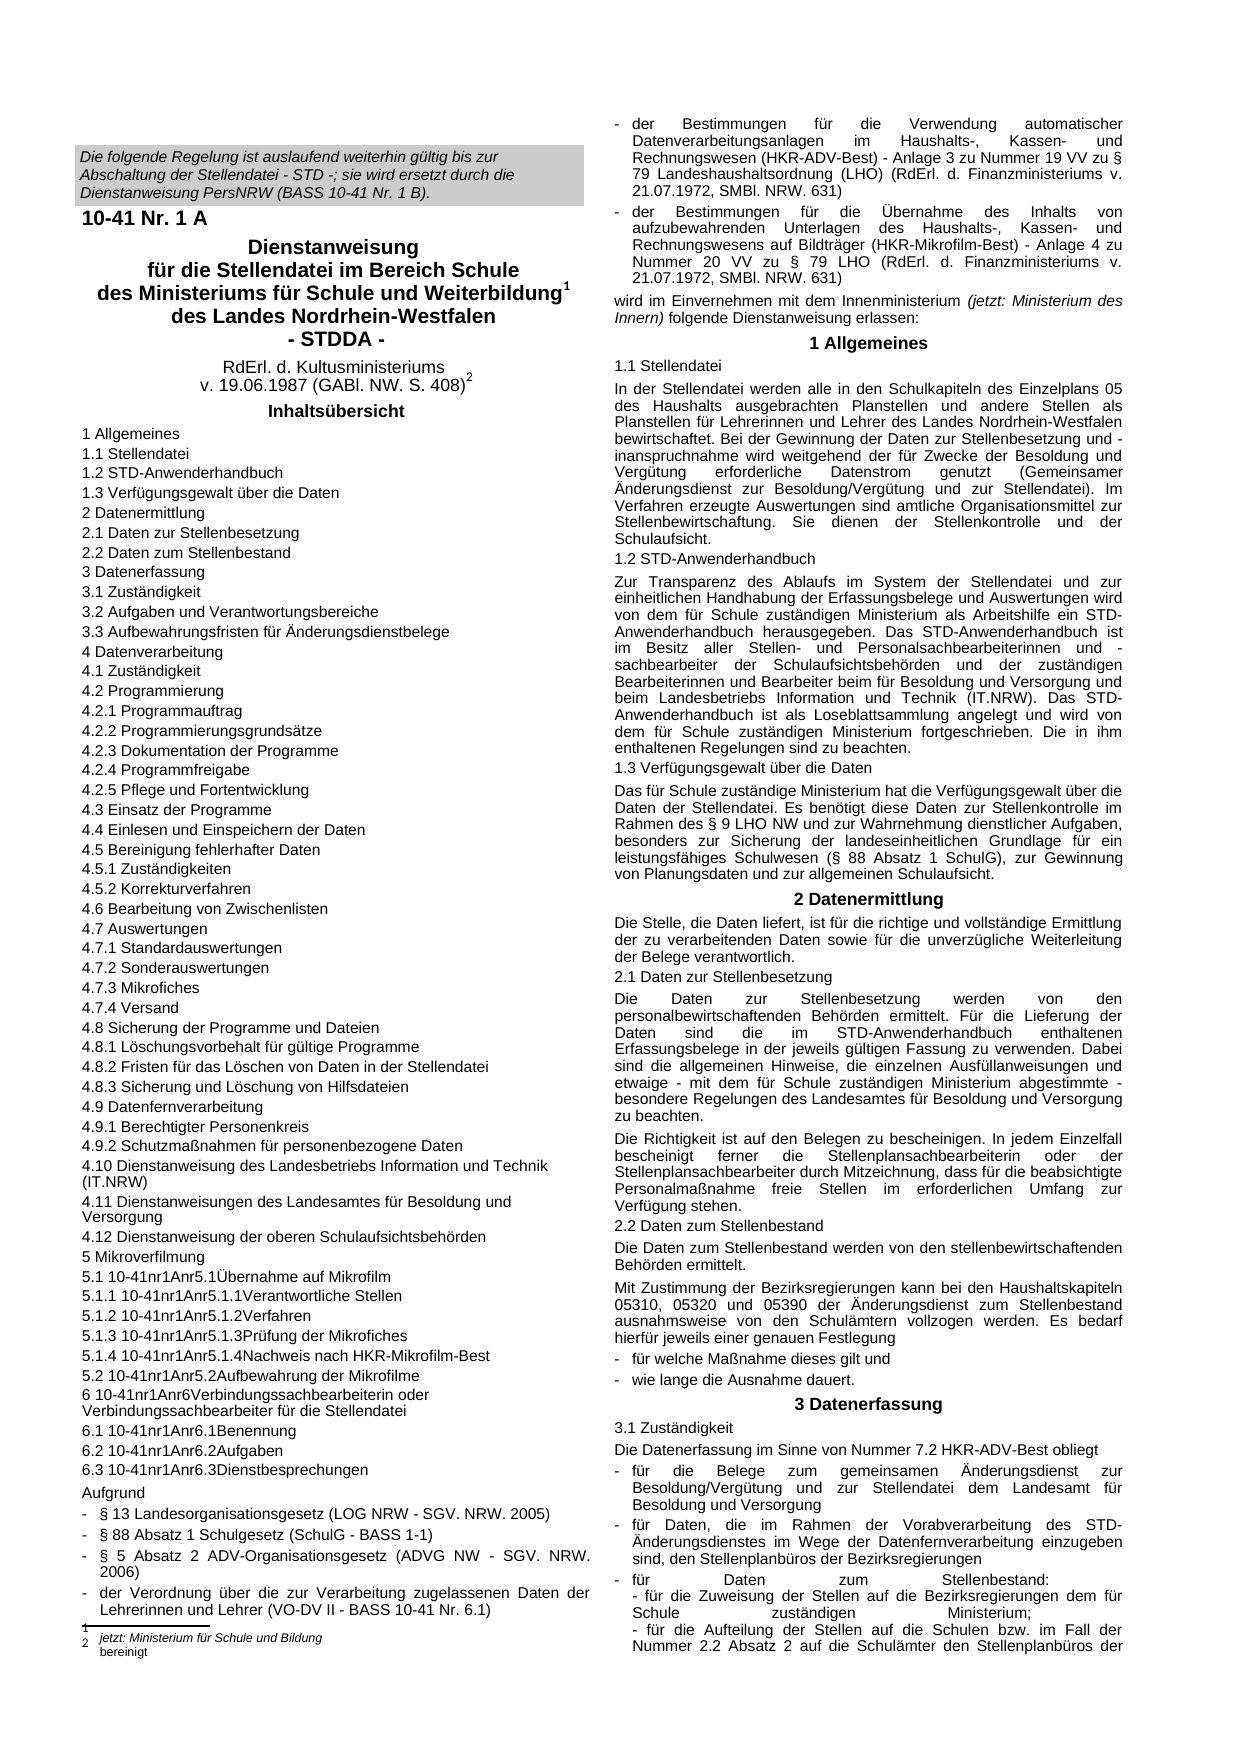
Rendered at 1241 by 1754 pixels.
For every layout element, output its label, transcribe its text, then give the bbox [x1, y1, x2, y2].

text 5.1.1 10-41nr1Anr5.1.1Verantwortliche Stellen [82, 1289, 591, 1305]
text 4.8 Sicherung der Programme und Dateien [82, 1021, 591, 1036]
text 2.2 Daten zum Stellenbestand [614, 1218, 1123, 1234]
text 1.3 Verfügungsgewalt über die Daten [614, 761, 1123, 777]
text 4.8.2 Fristen für das Löschen von Daten in der Stellendatei [82, 1060, 591, 1076]
text 4.7 Auswertungen [82, 922, 591, 937]
table_header Die folgende Regelung ist auslaufend weiterhin gültig bis zur Abschaltung der Stellendatei - STD -; sie wird ersetzt durch die Dienstanweisung PersNRW (BASS 10-41 Nr. 1 B). [75, 145, 584, 206]
text 4.4 Einlesen und Einspeichern der Daten [82, 823, 591, 838]
text Die Daten zum Stellenbestand werden von den stellenbewirtschaftenden Behörden ermittelt. [614, 1240, 1123, 1274]
text Die Daten zur Stellenbesetzung werden von den personalbewirtschaftenden Behörden ermittelt. Für die Lieferung der Daten sind die im STD-Anwenderhandbuch enthaltenen Erfassungsbelege in der jeweils gültigen Fassung zu verwenden. Dabei sind die allgemeinen Hinweise, die einzelnen Ausfüllanweisungen und etwaige - mit dem für Schule zuständigen Ministerium abgestimmte - besondere Regelungen des Landesamtes für Besoldung und Versorgung zu beachten. [614, 991, 1123, 1125]
text 3.1 Zuständigkeit [82, 585, 591, 601]
list - der Bestimmungen für die Übernahme des Inhalts von aufzubewahrenden Unterlagen des Haushalts-, Kassen- und Rechnungswesens auf Bildträger (HKR-Mikrofilm-Best) - Anlage 4 zu Nummer 20 VV zu § 79 LHO (RdErl. d. Finanzministeriums v. 21.07.1972, SMBl. NRW. 631) [614, 204, 1123, 287]
text 2 Datenermittlung [614, 891, 1123, 909]
text Die Richtigkeit ist auf den Belegen zu bescheinigen. In jedem Einzelfall bescheinigt ferner die Stellenplansachbearbeiterin oder der Stellenplansachbearbeiter durch Mitzeichnung, dass für die beabsichtigte Personalmaßnahme freie Stellen im erforderlichen Umfang zur Verfügung stehen. [614, 1131, 1123, 1214]
text 1 Allgemeines [82, 427, 591, 442]
text RdErl. d. Kultusministeriums v. 19.06.1987 (GABl. NW. S. 408) [82, 359, 591, 394]
text Inhaltsübersicht [82, 403, 591, 421]
text 6.1 10-41nr1Anr6.1Benennung [82, 1424, 591, 1439]
text wird im Einvernehmen mit dem Innenministerium (jetzt: Ministerium des Innern) folgende Dienstanweisung erlassen: [614, 293, 1123, 327]
text 4.1 Zuständigkeit [82, 664, 591, 680]
text Aufgrund [82, 1485, 591, 1502]
text 4.2.1 Programmauftrag [82, 704, 591, 719]
text 4.6 Bearbeitung von Zwischenlisten [82, 902, 591, 917]
text Mit Zustimmung der Bezirksregierungen kann bei den Haushaltskapiteln 05310, 05320 und 05390 der Änderungsdienst zum Stellenbestand ausnahmsweise von den Schulämtern vollzogen werden. Es bedarf hierfür jeweils einer genauen Festlegung [614, 1280, 1123, 1347]
text 5.1.2 10-41nr1Anr5.1.2Verfahren [82, 1309, 591, 1325]
text 4.2.2 Programmierungsgrundsätze [82, 724, 591, 739]
text 2.1 Daten zur Stellenbesetzung [614, 969, 1123, 985]
list - § 88 Absatz 1 Schulgesetz (SchulG - BASS 1-1) [82, 1527, 591, 1543]
text 2.2 Daten zum Stellenbestand [82, 546, 591, 561]
text 4.9.1 Berechtigter Personenkreis [82, 1119, 591, 1135]
text 4.9 Datenfernverarbeitung [82, 1100, 591, 1115]
text 4.5.2 Korrekturverfahren [82, 882, 591, 898]
text 4.10 Dienstanweisung des Landesbetriebs Information und Technik (IT.NRW) [82, 1159, 591, 1190]
text 4.2.4 Programmfreigabe [82, 763, 591, 779]
text 1.1 Stellendatei [614, 359, 1123, 375]
text Die Datenerfassung im Sinne von Nummer 7.2 HKR-ADV-Best obliegt [614, 1442, 1123, 1459]
text 4.12 Dienstanweisung der oberen Schulaufsichtsbehörden [82, 1230, 591, 1246]
text 1 Allgemeines [614, 335, 1123, 353]
text 4.7.4 Versand [82, 1001, 591, 1016]
text 4.7.3 Mikrofiches [82, 981, 591, 997]
text In der Stellendatei werden alle in den Schulkapiteln des Einzelplans 05 des Haushalts ausgebrachten Planstellen und andere Stellen als Planstellen für Lehrerinnen und Lehrer des Landes Nordrhein-Westfalen bewirtschaftet. Bei der Gewinnung der Daten zur Stellenbesetzung und -inanspruchnahme wird weitgehend der für Zwecke der Besoldung und Vergütung erforderliche Datenstrom genutzt (Gemeinsamer Änderungsdienst zur Besoldung/Vergütung und zur Stellendatei). Im Verfahren erzeugte Auswertungen sind amtliche Organisationsmittel zur Stellenbewirtschaftung. Sie dienen der Stellenkontrolle und der Schulaufsicht. [614, 381, 1123, 548]
text 6 10-41nr1Anr6Verbindungssachbearbeiterin oder Verbindungssachbearbeiter für die Stellendatei [82, 1388, 591, 1419]
text 1.1 Stellendatei [82, 447, 591, 462]
text 1.3 Verfügungsgewalt über die Daten [82, 486, 591, 502]
text 6.3 10-41nr1Anr6.3Dienstbesprechungen [82, 1463, 591, 1479]
text 4.9.2 Schutzmaßnahmen für personenbezogene Daten [82, 1139, 591, 1155]
text 4 Datenverarbeitung [82, 644, 591, 660]
list - wie lange die Ausnahme dauert. [614, 1372, 1123, 1388]
text Dienstanweisung für die Stellendatei im Bereich Schule des Ministeriums für Schule und Weiterbildung des Landes Nordrhein-Westfalen - STDDA - [82, 236, 591, 351]
text 4.2.5 Pflege und Fortentwicklung [82, 783, 591, 799]
text Das für Schule zuständige Ministerium hat die Verfügungsgewalt über die Daten der Stellendatei. Es benötigt diese Daten zur Stellenkontrolle im Rahmen des § 9 LHO NW und zur Wahrnehmung dienstlicher Aufgaben, besonders zur Sicherung der landeseinheitlichen Grundlage für ein leistungsfähiges Schulwesen (§ 88 Absatz 1 SchulG), zur Gewinnung von Planungsdaten und zur allgemeinen Schulaufsicht. [614, 783, 1123, 883]
text Zur Transparenz des Ablaufs im System der Stellendatei und zur einheitlichen Handhabung der Erfassungsbelege und Auswertungen wird von dem für Schule zuständigen Ministerium als Arbeitshilfe ein STD-Anwenderhandbuch herausgegeben. Das STD-Anwenderhandbuch ist im Besitz aller Stellen- und Personalsachbearbeiterinnen und -sachbearbeiter der Schulaufsichtsbehörden und der zuständigen Bearbeiterinnen und Bearbeiter beim für Besoldung und Versorgung und beim Landesbetriebs Information und Technik (IT.NRW). Das STD-Anwenderhandbuch ist als Loseblattsammlung angelegt und wird von dem für Schule zuständigen Ministerium fortgeschrieben. Die in ihm enthaltenen Regelungen sind zu beachten. [614, 574, 1123, 757]
text 4.5.1 Zuständigkeiten [82, 862, 591, 878]
text 5.1.4 10-41nr1Anr5.1.4Nachweis nach HKR-Mikrofilm-Best [82, 1349, 591, 1364]
text 4.7.1 Standardauswertungen [82, 941, 591, 957]
text 5.2 10-41nr1Anr5.2Aufbewahrung der Mikrofilme [82, 1368, 591, 1384]
text 4.3 Einsatz der Programme [82, 803, 591, 818]
text Die Stelle, die Daten liefert, ist für die richtige und vollständige Ermittlung der zu verarbeitenden Daten sowie für die unverzügliche Weiterleitung der Belege verantwortlich. [614, 915, 1123, 965]
text 6.2 10-41nr1Anr6.2Aufgaben [82, 1443, 591, 1459]
text 3.3 Aufbewahrungsfristen für Änderungsdienstbelege [82, 625, 591, 640]
text 5.1 10-41nr1Anr5.1Übernahme auf Mikrofilm [82, 1269, 591, 1285]
list - für die Belege zum gemeinsamen Änderungsdienst zur Besoldung/Vergütung und zur Stellendatei dem Landesamt für Besoldung und Versorgung [614, 1463, 1123, 1513]
text 4.2 Programmierung [82, 684, 591, 700]
text 4.8.3 Sicherung und Löschung von Hilfsdateien [82, 1080, 591, 1096]
text 2 Datenermittlung [82, 506, 591, 522]
list - für welche Maßnahme dieses gilt und [614, 1351, 1123, 1367]
text 3.1 Zuständigkeit [614, 1421, 1123, 1436]
list - § 13 Landesorganisationsgesetz (LOG NRW - SGV. NRW. 2005) [82, 1506, 591, 1523]
text 5.1.3 10-41nr1Anr5.1.3Prüfung der Mikrofiches [82, 1329, 591, 1344]
list - der Bestimmungen für die Verwendung automatischer Datenverarbeitungsanlagen im Haushalts-, Kassen- und Rechnungswesen (HKR-ADV-Best) - Anlage 3 zu Nummer 19 VV zu § 79 Landeshaushaltsordnung (LHO) (RdErl. d. Finanzministeriums v. 21.07.1972, SMBl. NRW. 631) [614, 116, 1123, 200]
text 3.2 Aufgaben und Verantwortungsbereiche [82, 605, 591, 621]
list - § 5 Absatz 2 ADV-Organisationsgesetz (ADVG NW - SGV. NRW. 2006) [82, 1548, 591, 1581]
text 3 Datenerfassung [82, 565, 591, 581]
text 1.2 STD-Anwenderhandbuch [614, 552, 1123, 567]
text 5 Mikroverfilmung [82, 1250, 591, 1265]
text 4.5 Bereinigung fehlerhafter Daten [82, 842, 591, 858]
text 10-41 Nr. 1 A [82, 206, 591, 230]
text 1.2 STD-Anwenderhandbuch [82, 466, 591, 482]
text 4.8.1 Löschungsvorbehalt für gültige Programme [82, 1040, 591, 1056]
text 2.1 Daten zur Stellenbesetzung [82, 526, 591, 541]
list - für Daten, die im Rahmen der Vorabverarbeitung des STD-Änderungsdienstes im Wege der Datenfernverarbeitung einzugeben sind, den Stellenplanbüros der Bezirksregierungen [614, 1517, 1123, 1567]
text 4.2.3 Dokumentation der Programme [82, 743, 591, 759]
text 4.7.2 Sonderauswertungen [82, 961, 591, 977]
list - der Verordnung über die zur Verarbeitung zugelassenen Daten der Lehrerinnen und Lehrer (VO-DV II - BASS 10-41 Nr. 6.1) [82, 1585, 591, 1618]
text 3 Datenerfassung [614, 1397, 1123, 1414]
text 4.11 Dienstanweisungen des Landesamtes für Besoldung und Versorgung [82, 1194, 591, 1226]
